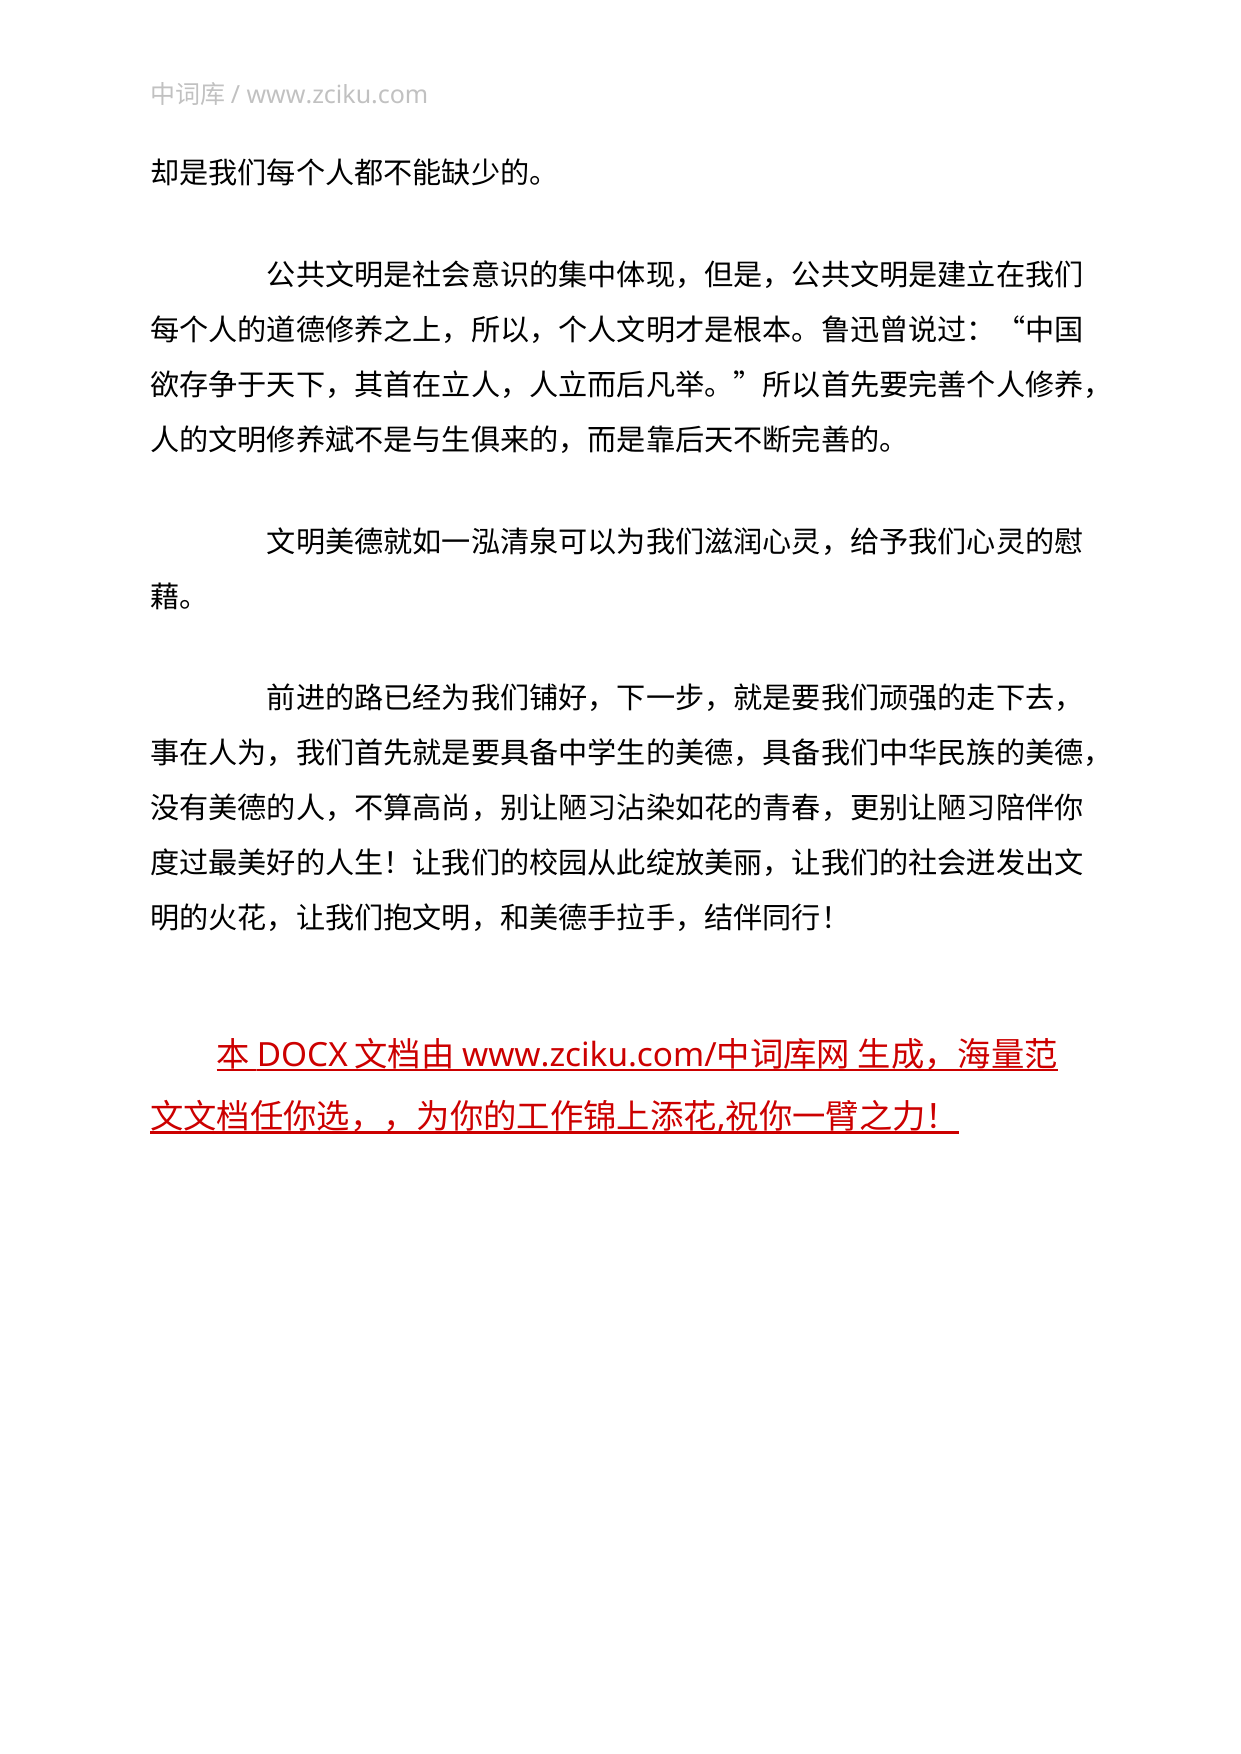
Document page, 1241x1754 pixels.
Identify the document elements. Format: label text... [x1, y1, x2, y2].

text 本DOCX文档由 www.zciku.com/中词库网 生成，海量范文文档任你选，，为你的工作锦上添花,祝你一臂之力！ [150, 1027, 1090, 1139]
text 前进的路已经为我们铺好，下一步，就是要我们顽强的走下去，事在人为，我们首先就是要具备中学生的美德，具备我们中华民族的美德，没有美德的人，不算高尚，别让陋习沾染如花的青春，更别让陋习陪伴你度过最美好的人生！让我们的校园从此绽放美丽，让我们的社会迸发出文明的火花，让我们抱文明，和美德手拉手，结伴同行！ [150, 675, 1090, 937]
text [150, 150, 1090, 192]
text 文明美德就如一泓清泉可以为我们滋润心灵，给予我们心灵的慰藉。 [150, 518, 1090, 615]
text 公共文明是社会意识的集中体现，但是，公共文明是建立在我们每个人的道德修养之上，所以，个人文明才是根本。鲁迅曾说过：“中国欲存争于天下，其首在立人，人立而后凡举。”所以首先要完善个人修养，人的文明修养斌不是与生俱来的，而是靠后天不断完善的。 [150, 252, 1090, 459]
